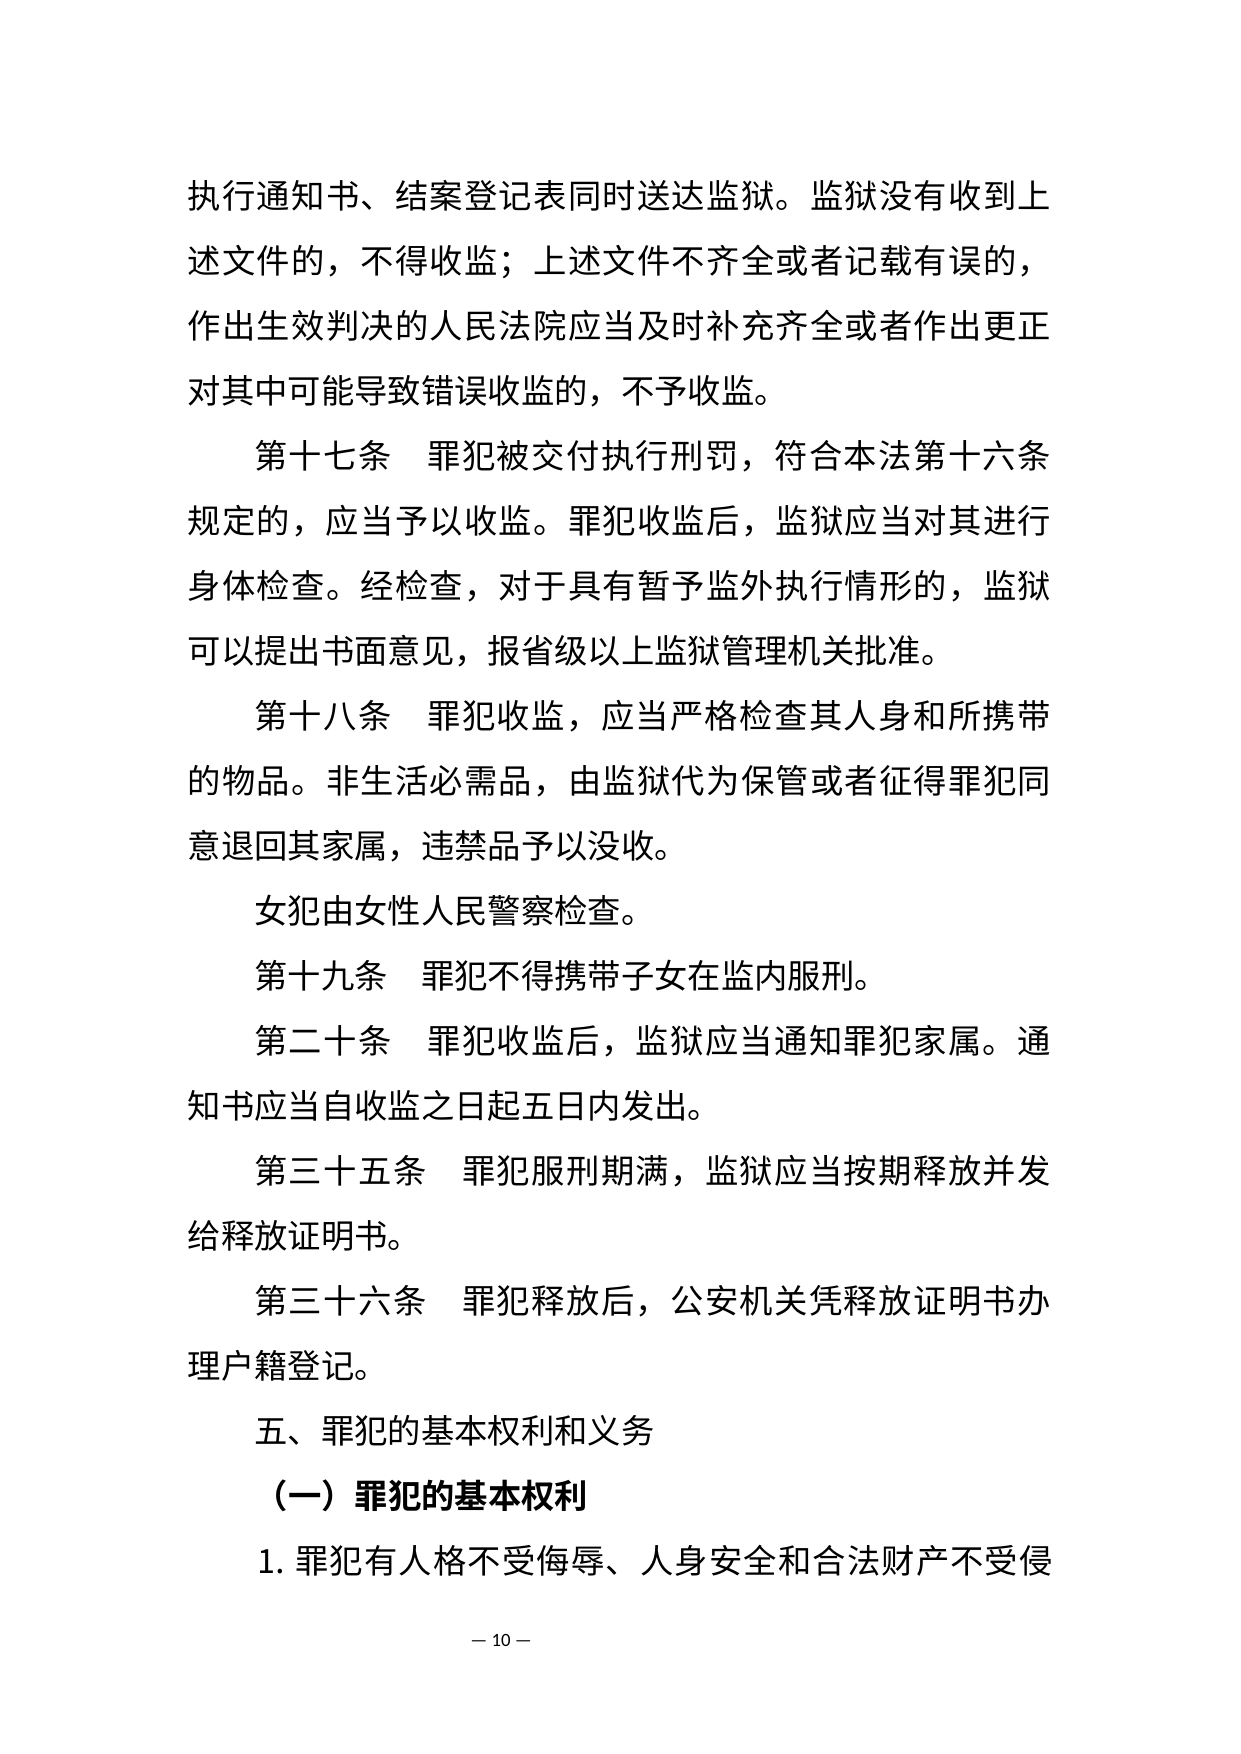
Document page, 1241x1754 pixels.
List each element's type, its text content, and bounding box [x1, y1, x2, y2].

text 第十八条 罪犯收监，应当严格检查其人身和所携带的物品。非生活必需品，由监狱代为保管或者征得罪犯同意退回其家属，违禁品予以没收。 [187, 682, 1053, 877]
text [187, 162, 1053, 422]
list 罪犯的基本权利和义务 [187, 1397, 1053, 1462]
text 第三十五条 罪犯服刑期满，监狱应当按期释放并发给释放证明书。 [187, 1137, 1053, 1267]
text 第三十六条 罪犯释放后，公安机关凭释放证明书办理户籍登记。 [187, 1267, 1053, 1397]
text 第十七条 罪犯被交付执行刑罚，符合本法第十六条规定的，应当予以收监。罪犯收监后，监狱应当对其进行身体检查。经检查，对于具有暂予监外执行情形的，监狱可以提出书面意见，报省级以上监狱管理机关批准。 [187, 422, 1053, 682]
text （一）罪犯的基本权利 [187, 1462, 1053, 1527]
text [187, 1527, 1053, 1592]
text 第二十条 罪犯收监后，监狱应当通知罪犯家属。通知书应当自收监之日起五日内发出。 [187, 1007, 1053, 1137]
text 女犯由女性人民警察检查。 [187, 877, 1053, 942]
text 第十九条 罪犯不得携带子女在监内服刑。 [187, 942, 1053, 1007]
